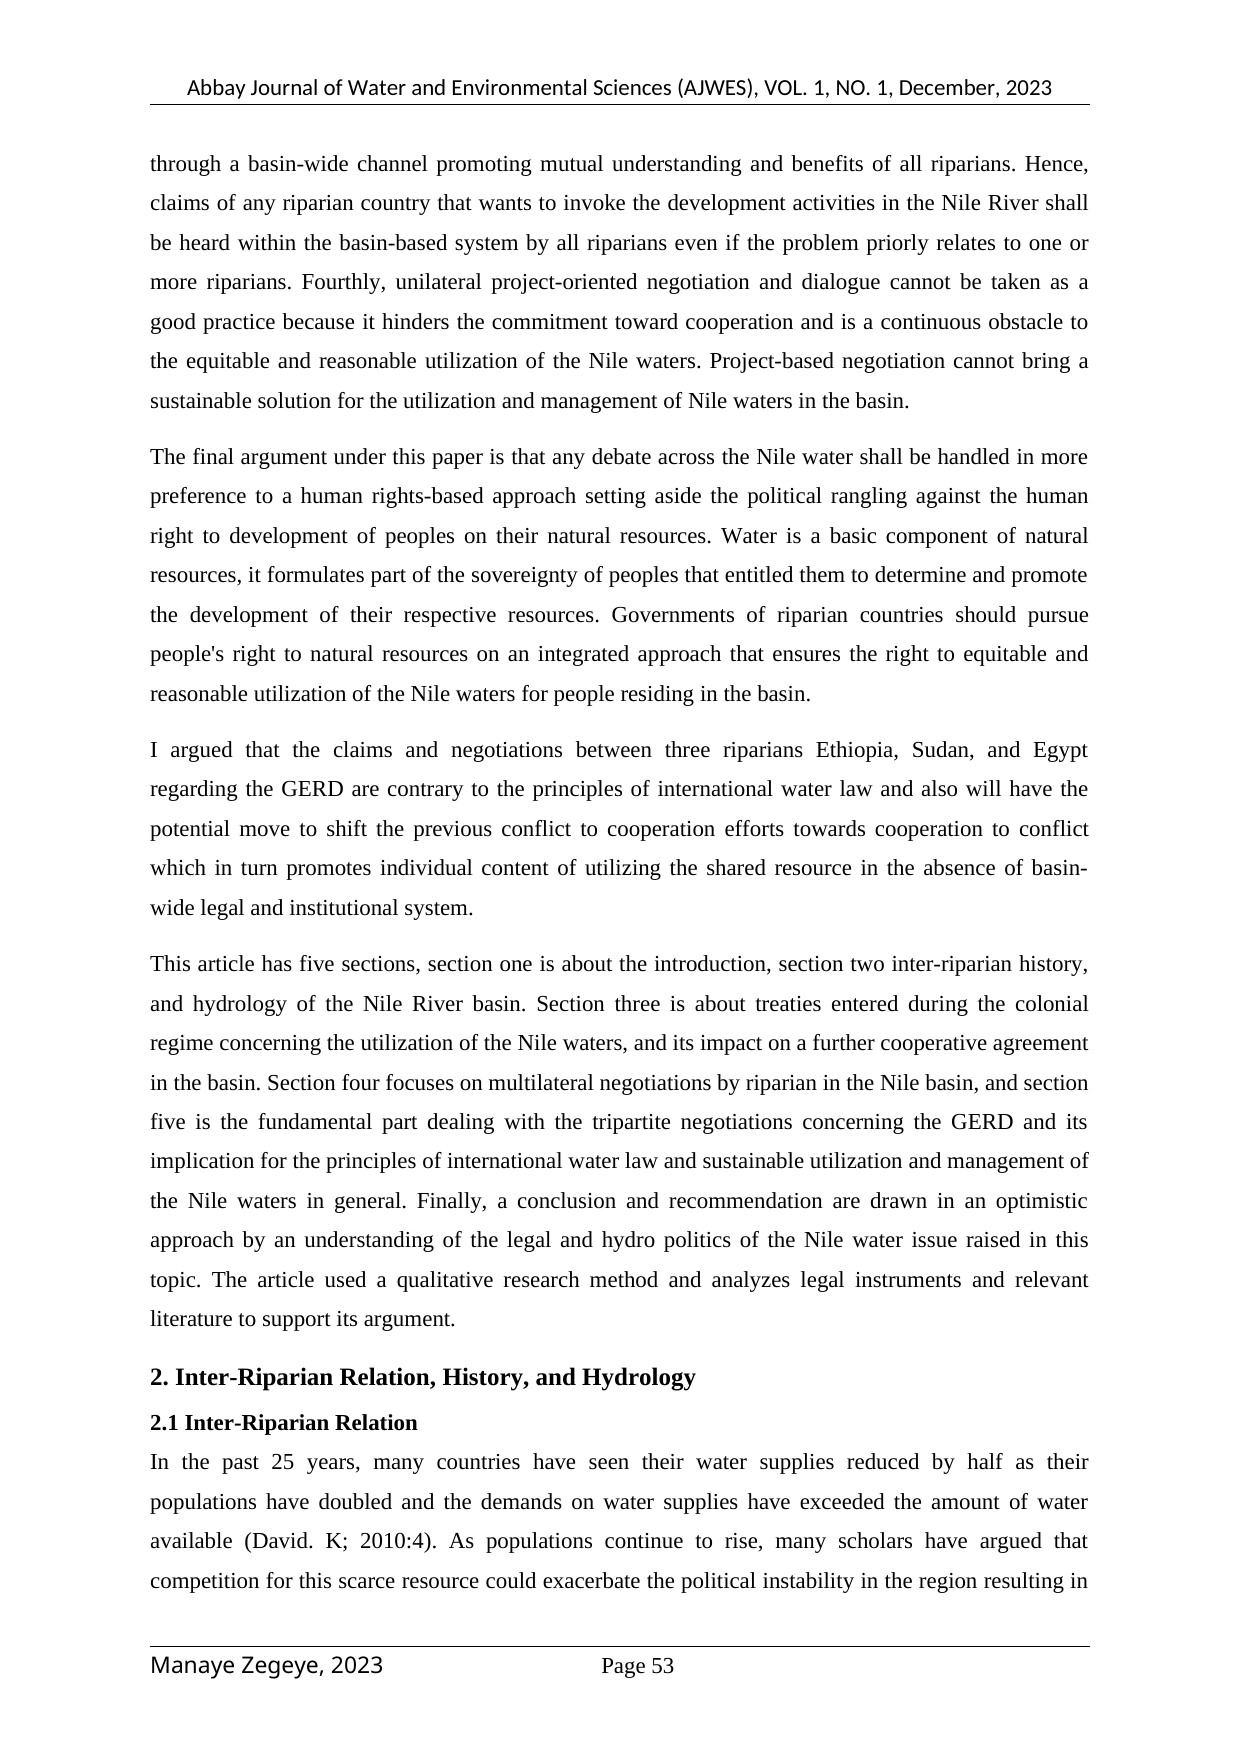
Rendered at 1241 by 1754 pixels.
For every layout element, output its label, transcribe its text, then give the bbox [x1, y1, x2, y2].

text I argued that the claims and negotiations between three riparians Ethiopia, Sudan, and Egypt regarding the GERD are contrary to the principles of international water law and also will have the potential move to shift the previous conflict to cooperation efforts towards cooperation to conflict which in turn promotes individual content of utilizing the shared resource in the absence of basin-wide legal and institutional system. [150, 736, 1090, 920]
text This article has five sections, section one is about the introduction, section two inter-riparian history, and hydrology of the Nile River basin. Section three is about treaties entered during the colonial regime concerning the utilization of the Nile waters, and its impact on a further cooperative agreement in the basin. Section four focuses on multilateral negotiations by riparian in the Nile basin, and section five is the fundamental part dealing with the tripartite negotiations concerning the GERD and its implication for the principles of international water law and sustainable utilization and management of the Nile waters in general. Finally, a conclusion and recommendation are drawn in an optimistic approach by an understanding of the legal and hydro politics of the Nile water issue raised in this topic. The article used a qualitative research method and analyzes legal instruments and relevant literature to support its argument. [150, 950, 1090, 1332]
text The final argument under this paper is that any debate across the Nile water shall be handled in more preference to a human rights-based approach setting aside the political rangling against the human right to development of peoples on their natural resources. Water is a basic component of natural resources, it formulates part of the sovereignty of peoples that entitled them to determine and promote the development of their respective resources. Governments of riparian countries should pursue people's right to natural resources on an integrated approach that ensures the right to equitable and reasonable utilization of the Nile waters for people residing in the basin. [150, 443, 1090, 706]
text 2.1 Inter-Riparian Relation [150, 1409, 1090, 1435]
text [150, 150, 1090, 413]
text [150, 1448, 1090, 1593]
text 2. Inter-Riparian Relation, History, and Hydrology [150, 1362, 1090, 1390]
